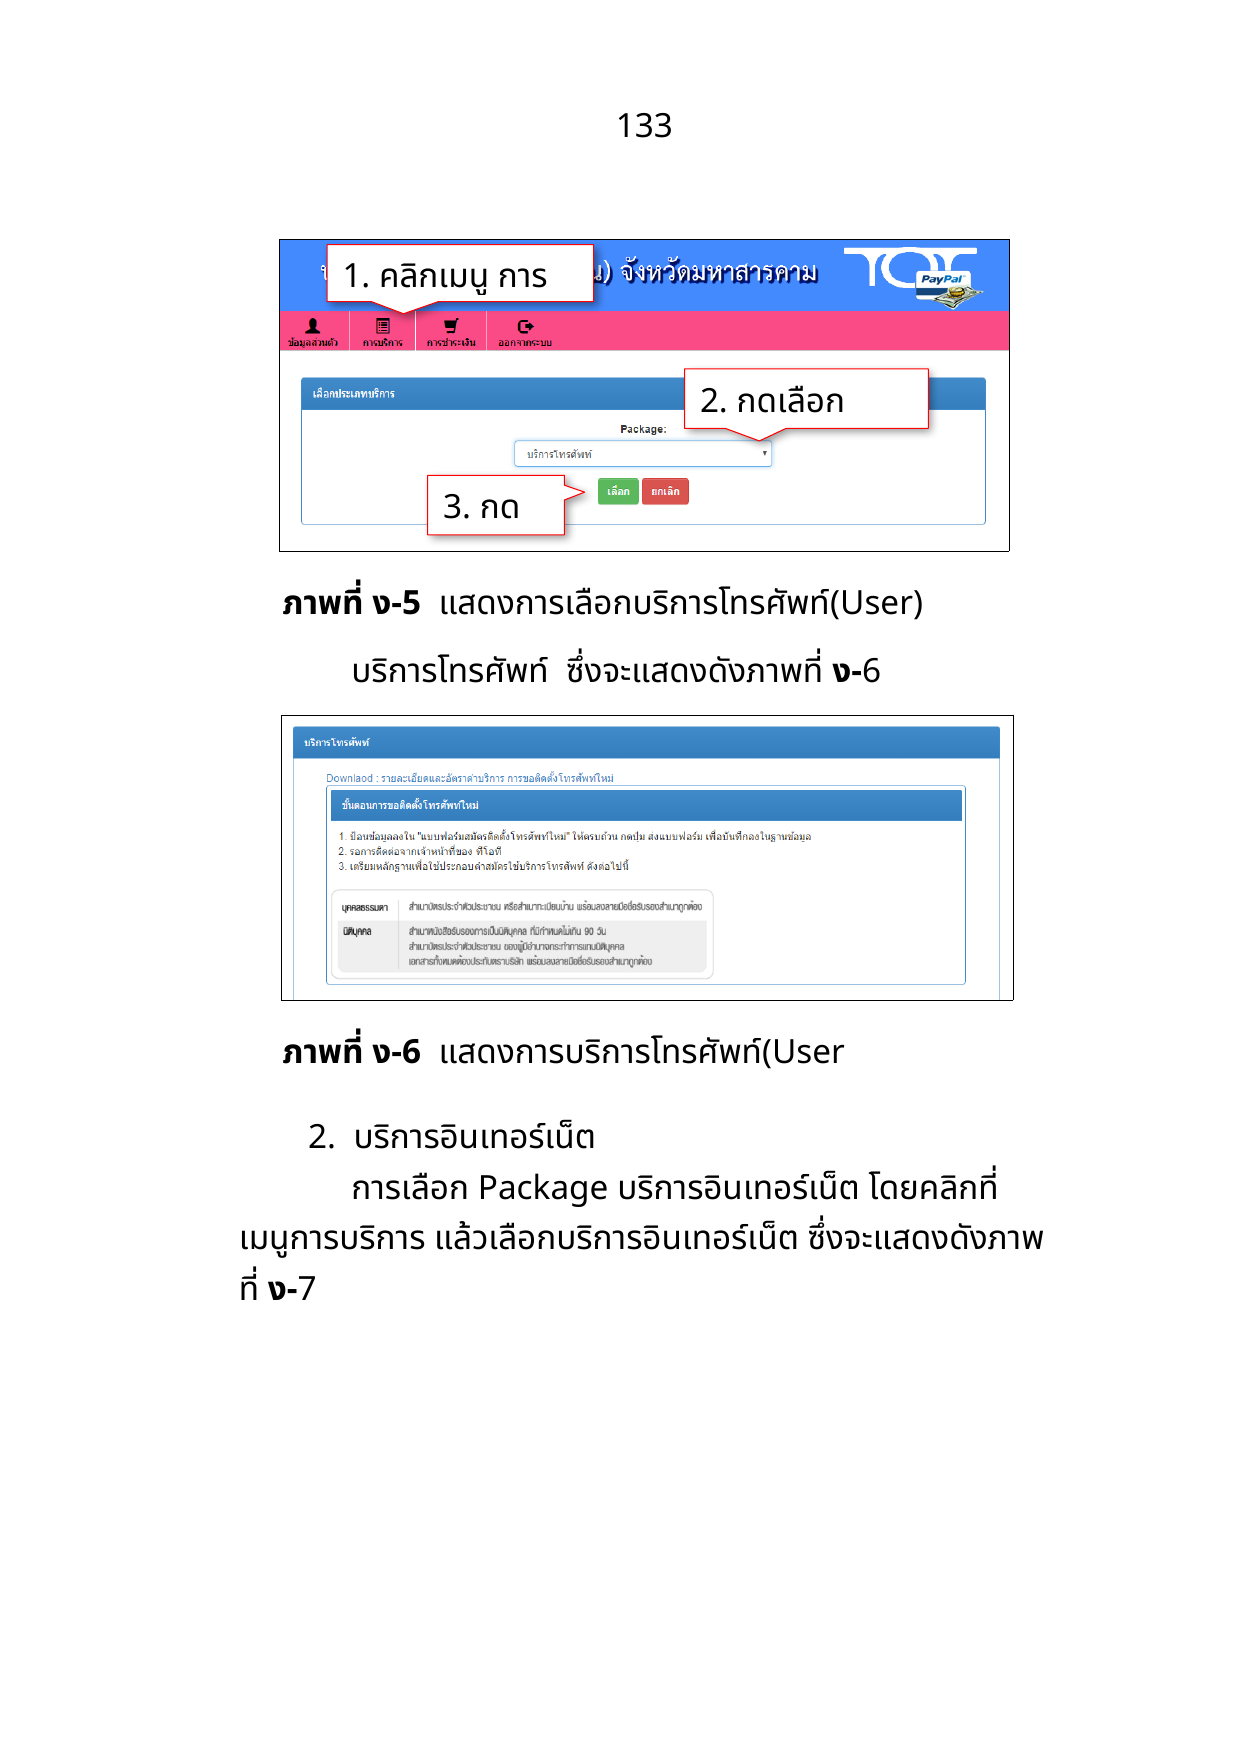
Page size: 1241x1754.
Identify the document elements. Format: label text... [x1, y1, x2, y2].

picture [280, 240, 1009, 551]
text การเลือก Package บริการอินเทอร์เน็ต โดยคลิกที่เมนูการบริการ แล้วเลือกบริการอินเทอร์เน็ต ซึ่งจะแสดงดังภาพที่ ง-7 [239, 1164, 1049, 1315]
text บริการโทรศัพท์ ซึ่งจะแสดงดังภาพที่ ง-6 [239, 647, 1049, 697]
text ภาพที่ ง-6 แสดงการบริการโทรศัพท์(User [239, 1028, 1049, 1079]
text ภาพที่ ง-5 แสดงการเลือกบริการโทรศัพท์(User) [239, 579, 1049, 630]
picture [282, 716, 1013, 1000]
text 2. บริการอินเทอร์เน็ต [239, 1113, 1049, 1164]
